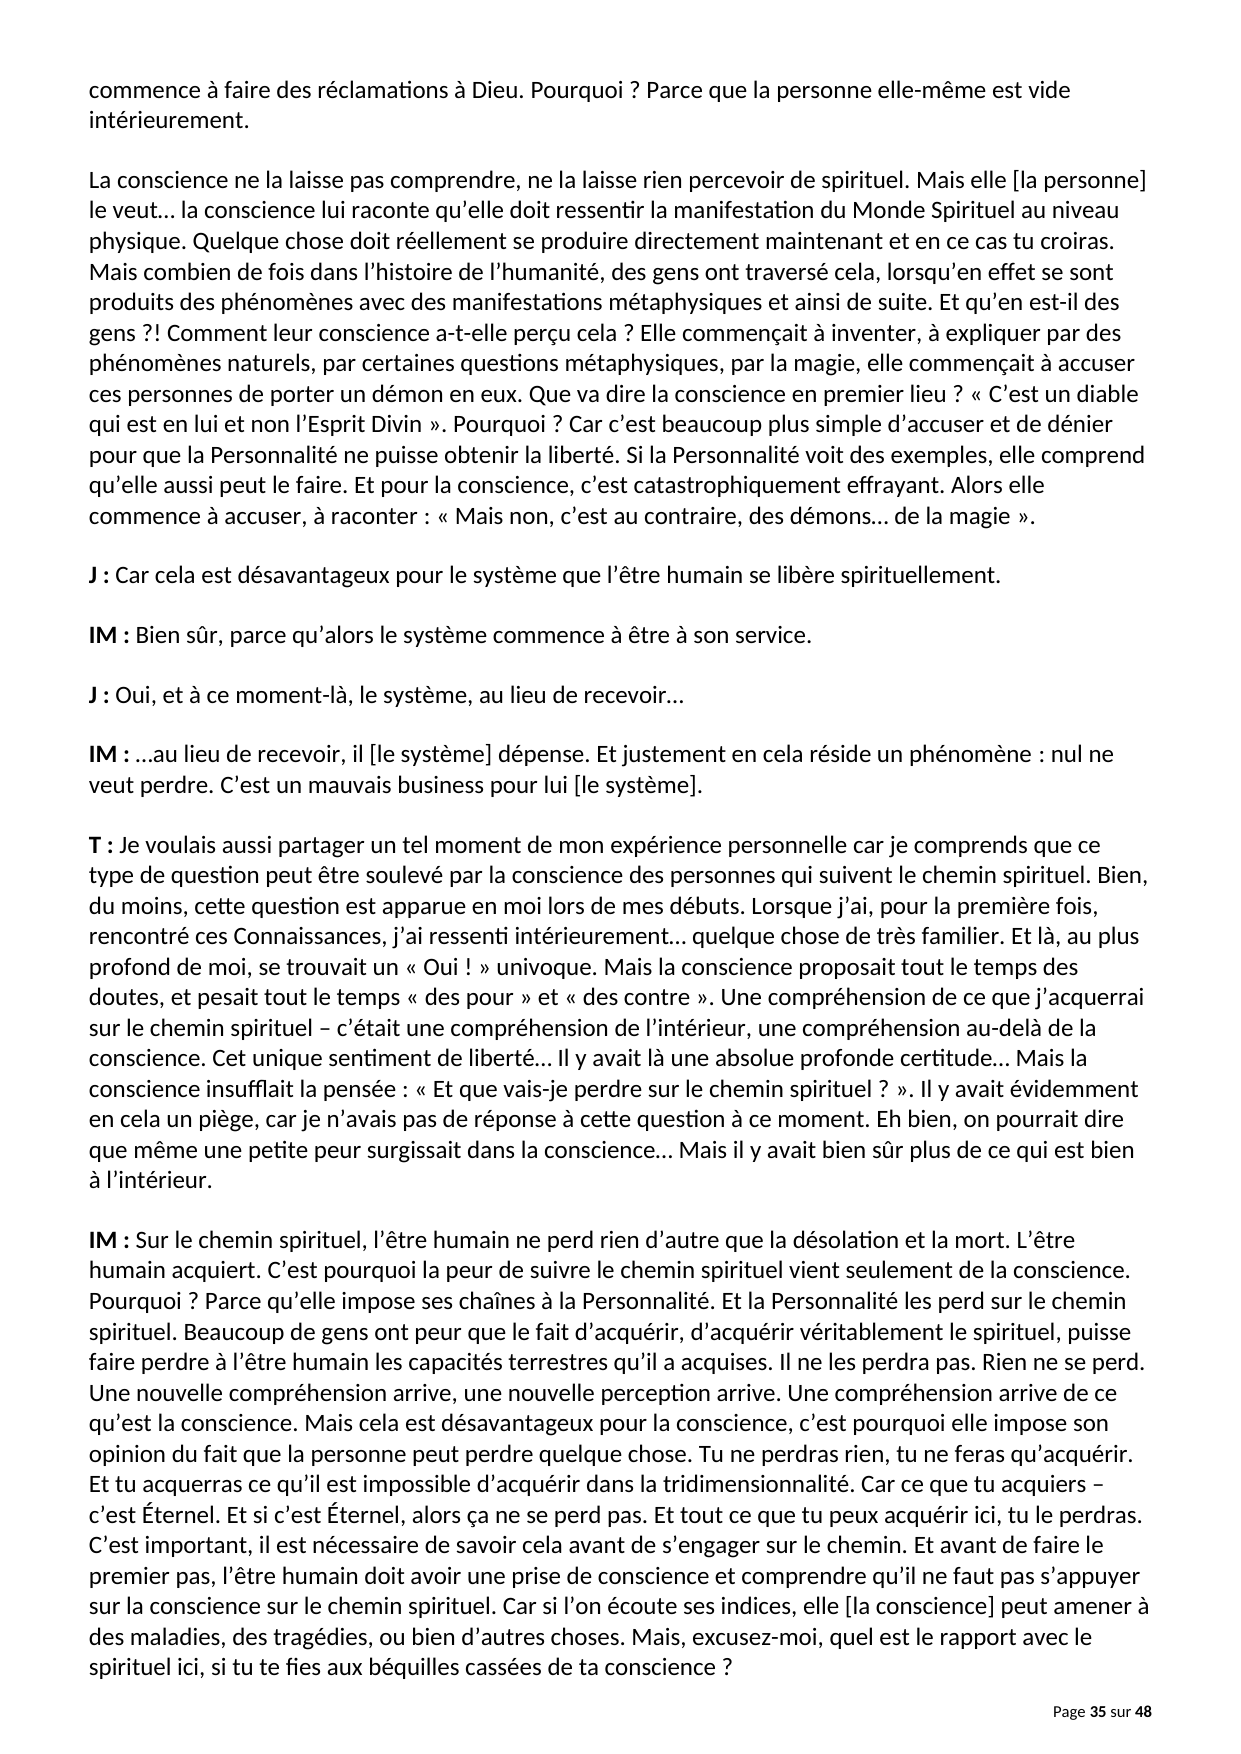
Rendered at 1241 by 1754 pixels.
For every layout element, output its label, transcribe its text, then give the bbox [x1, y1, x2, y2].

text J : Car cela est désavantageux pour le système que l’être humain se libère spirituellement. [89, 559, 1152, 590]
text IM : Bien sûr, parce qu’alors le système commence à être à son service. [89, 619, 1152, 650]
text La conscience ne la laisse pas comprendre, ne la laisse rien percevoir de spirituel. Mais elle [la personne] le veut… la conscience lui raconte qu’elle doit ressentir la manifestation du Monde Spirituel au niveau physique. Quelque chose doit réellement se produire directement maintenant et en ce cas tu croiras. Mais combien de fois dans l’histoire de l’humanité, des gens ont traversé cela, lorsqu’en effet se sont produits des phénomènes avec des manifestations métaphysiques et ainsi de suite. Et qu’en est-il des gens ?! Comment leur conscience a-t-elle perçu cela ? Elle commençait à inventer, à expliquer par des phénomènes naturels, par certaines questions métaphysiques, par la magie, elle commençait à accuser ces personnes de porter un démon en eux. Que va dire la conscience en premier lieu ? « C’est un diable qui est en lui et non l’Esprit Divin ». Pourquoi ? Car c’est beaucoup plus simple d’accuser et de dénier pour que la Personnalité ne puisse obtenir la liberté. Si la Personnalité voit des exemples, elle comprend qu’elle aussi peut le faire. Et pour la conscience, c’est catastrophiquement effrayant. Alors elle commence à accuser, à raconter : « Mais non, c’est au contraire, des démons… de la magie ». [89, 164, 1152, 530]
text IM : …au lieu de recevoir, il [le système] dépense. Et justement en cela réside un phénomène : nul ne veut perdre. C’est un mauvais business pour lui [le système]. [89, 738, 1152, 799]
text IM : Sur le chemin spirituel, l’être humain ne perd rien d’autre que la désolation et la mort. L’être humain acquiert. C’est pourquoi la peur de suivre le chemin spirituel vient seulement de la conscience. Pourquoi ? Parce qu’elle impose ses chaînes à la Personnalité. Et la Personnalité les perd sur le chemin spirituel. Beaucoup de gens ont peur que le fait d’acquérir, d’acquérir véritablement le spirituel, puisse faire perdre à l’être humain les capacités terrestres qu’il a acquises. Il ne les perdra pas. Rien ne se perd. Une nouvelle compréhension arrive, une nouvelle perception arrive. Une compréhension arrive de ce qu’est la conscience. Mais cela est désavantageux pour la conscience, c’est pourquoi elle impose son opinion du fait que la personne peut perdre quelque chose. Tu ne perdras rien, tu ne feras qu’acquérir. Et tu acquerras ce qu’il est impossible d’acquérir dans la tridimensionnalité. Car ce que tu acquiers – c’est Éternel. Et si c’est Éternel, alors ça ne se perd pas. Et tout ce que tu peux acquérir ici, tu le perdras. C’est important, il est nécessaire de savoir cela avant de s’engager sur le chemin. Et avant de faire le premier pas, l’être humain doit avoir une prise de conscience et comprendre qu’il ne faut pas s’appuyer sur la conscience sur le chemin spirituel. Car si l’on écoute ses indices, elle [la conscience] peut amener à des maladies, des tragédies, ou bien d’autres choses. Mais, excusez-moi, quel est le rapport avec le spirituel ici, si tu te fies aux béquilles cassées de ta conscience ? [89, 1224, 1152, 1682]
text J : Oui, et à ce moment-là, le système, au lieu de recevoir… [89, 679, 1152, 709]
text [89, 74, 1152, 135]
text T : Je voulais aussi partager un tel moment de mon expérience personnelle car je comprends que ce type de question peut être soulevé par la conscience des personnes qui suivent le chemin spirituel. Bien, du moins, cette question est apparue en moi lors de mes débuts. Lorsque j’ai, pour la première fois, rencontré ces Connaissances, j’ai ressenti intérieurement… quelque chose de très familier. Et là, au plus profond de moi, se trouvait un « Oui ! » univoque. Mais la conscience proposait tout le temps des doutes, et pesait tout le temps « des pour » et « des contre ». Une compréhension de ce que j’acquerrai sur le chemin spirituel – c’était une compréhension de l’intérieur, une compréhension au-delà de la conscience. Cet unique sentiment de liberté… Il y avait là une absolue profonde certitude… Mais la conscience insufflait la pensée : « Et que vais-je perdre sur le chemin spirituel ? ». Il y avait évidemment en cela un piège, car je n’avais pas de réponse à cette question à ce moment. Eh bien, on pourrait dire que même une petite peur surgissait dans la conscience… Mais il y avait bien sûr plus de ce qui est bien à l’intérieur. [89, 829, 1152, 1195]
